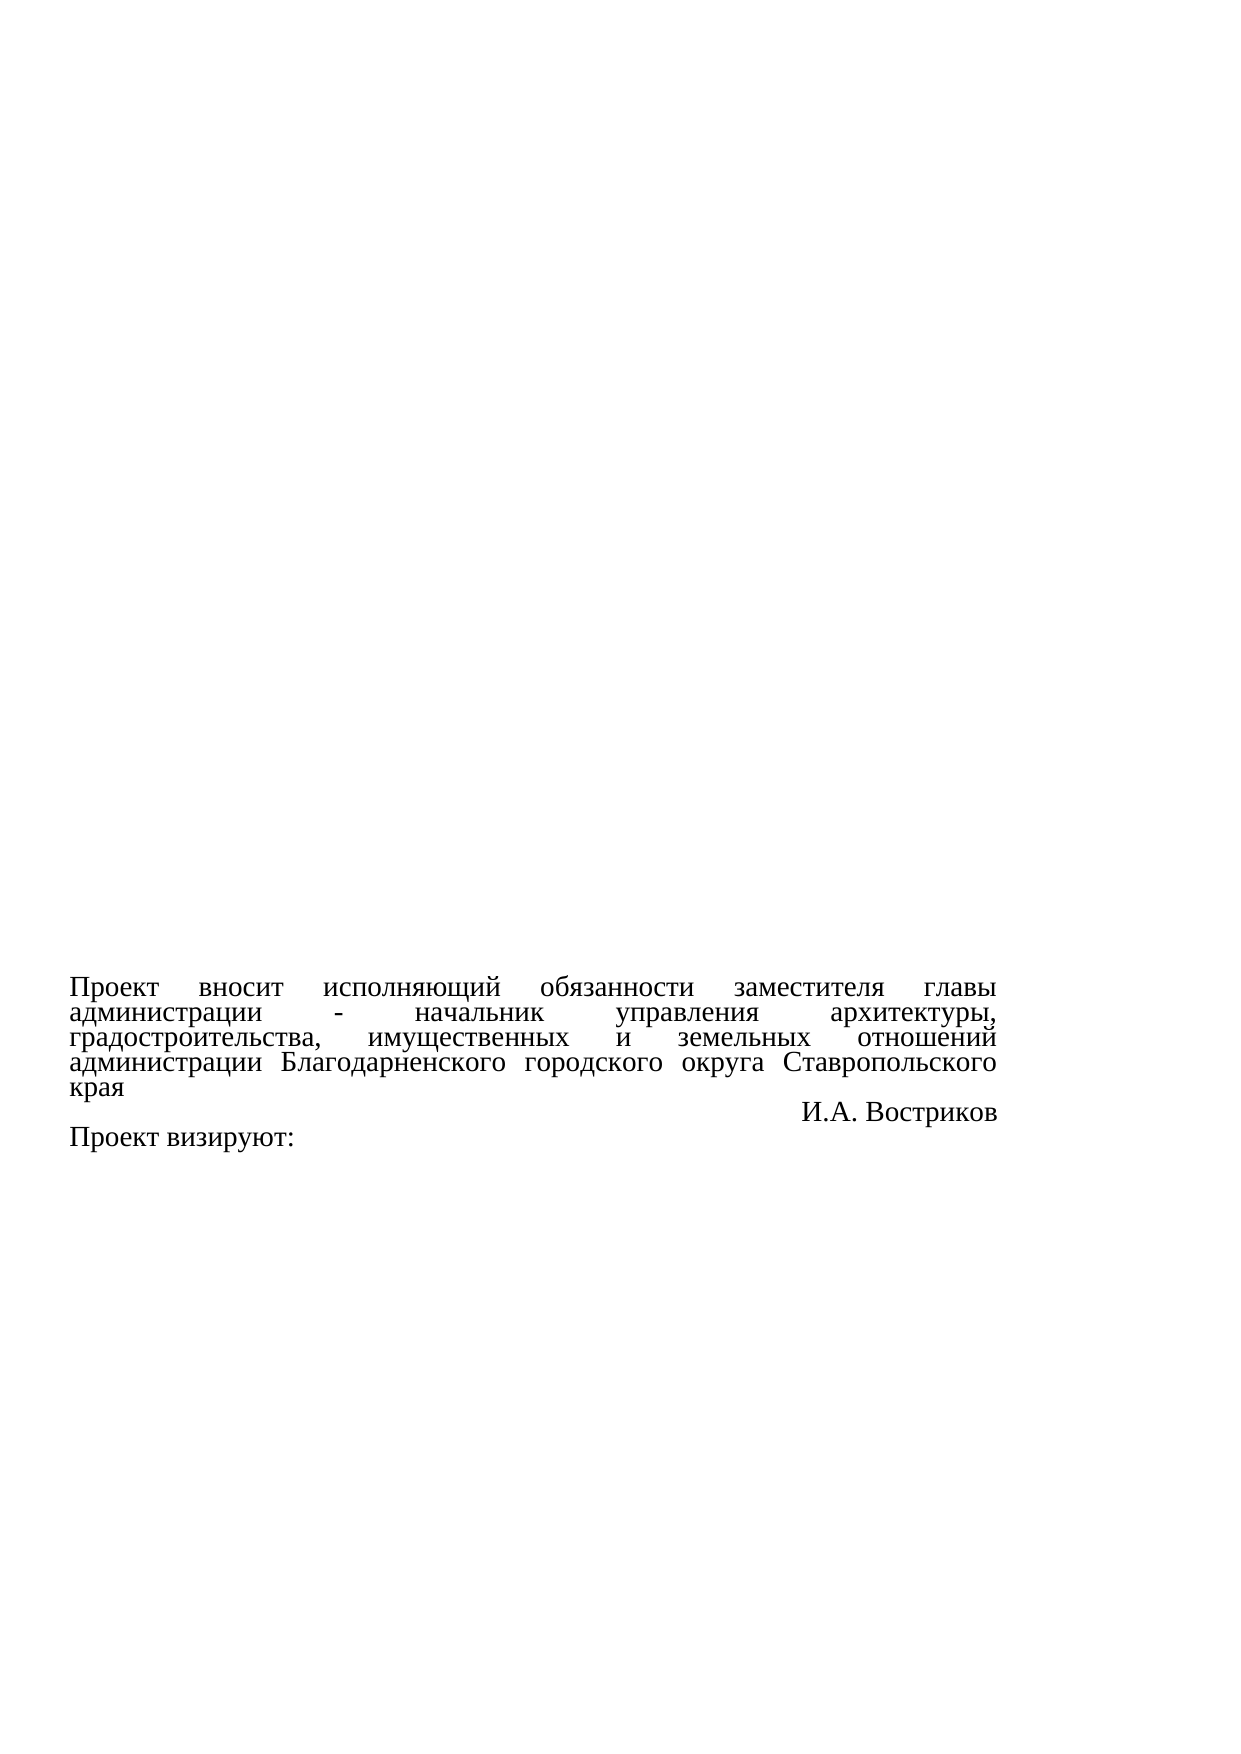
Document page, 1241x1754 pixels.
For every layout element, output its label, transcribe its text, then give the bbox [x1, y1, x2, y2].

text Проект вносит исполняющий обязанности заместителя главы администрации - начальник управления архитектуры, градостроительства, имущественных и земельных отношений администрации Благодарненского городского округа Ставропольского края [69, 977, 997, 1102]
text И.А. Востриков [69, 1102, 997, 1127]
text Проект визируют: [69, 1127, 997, 1152]
